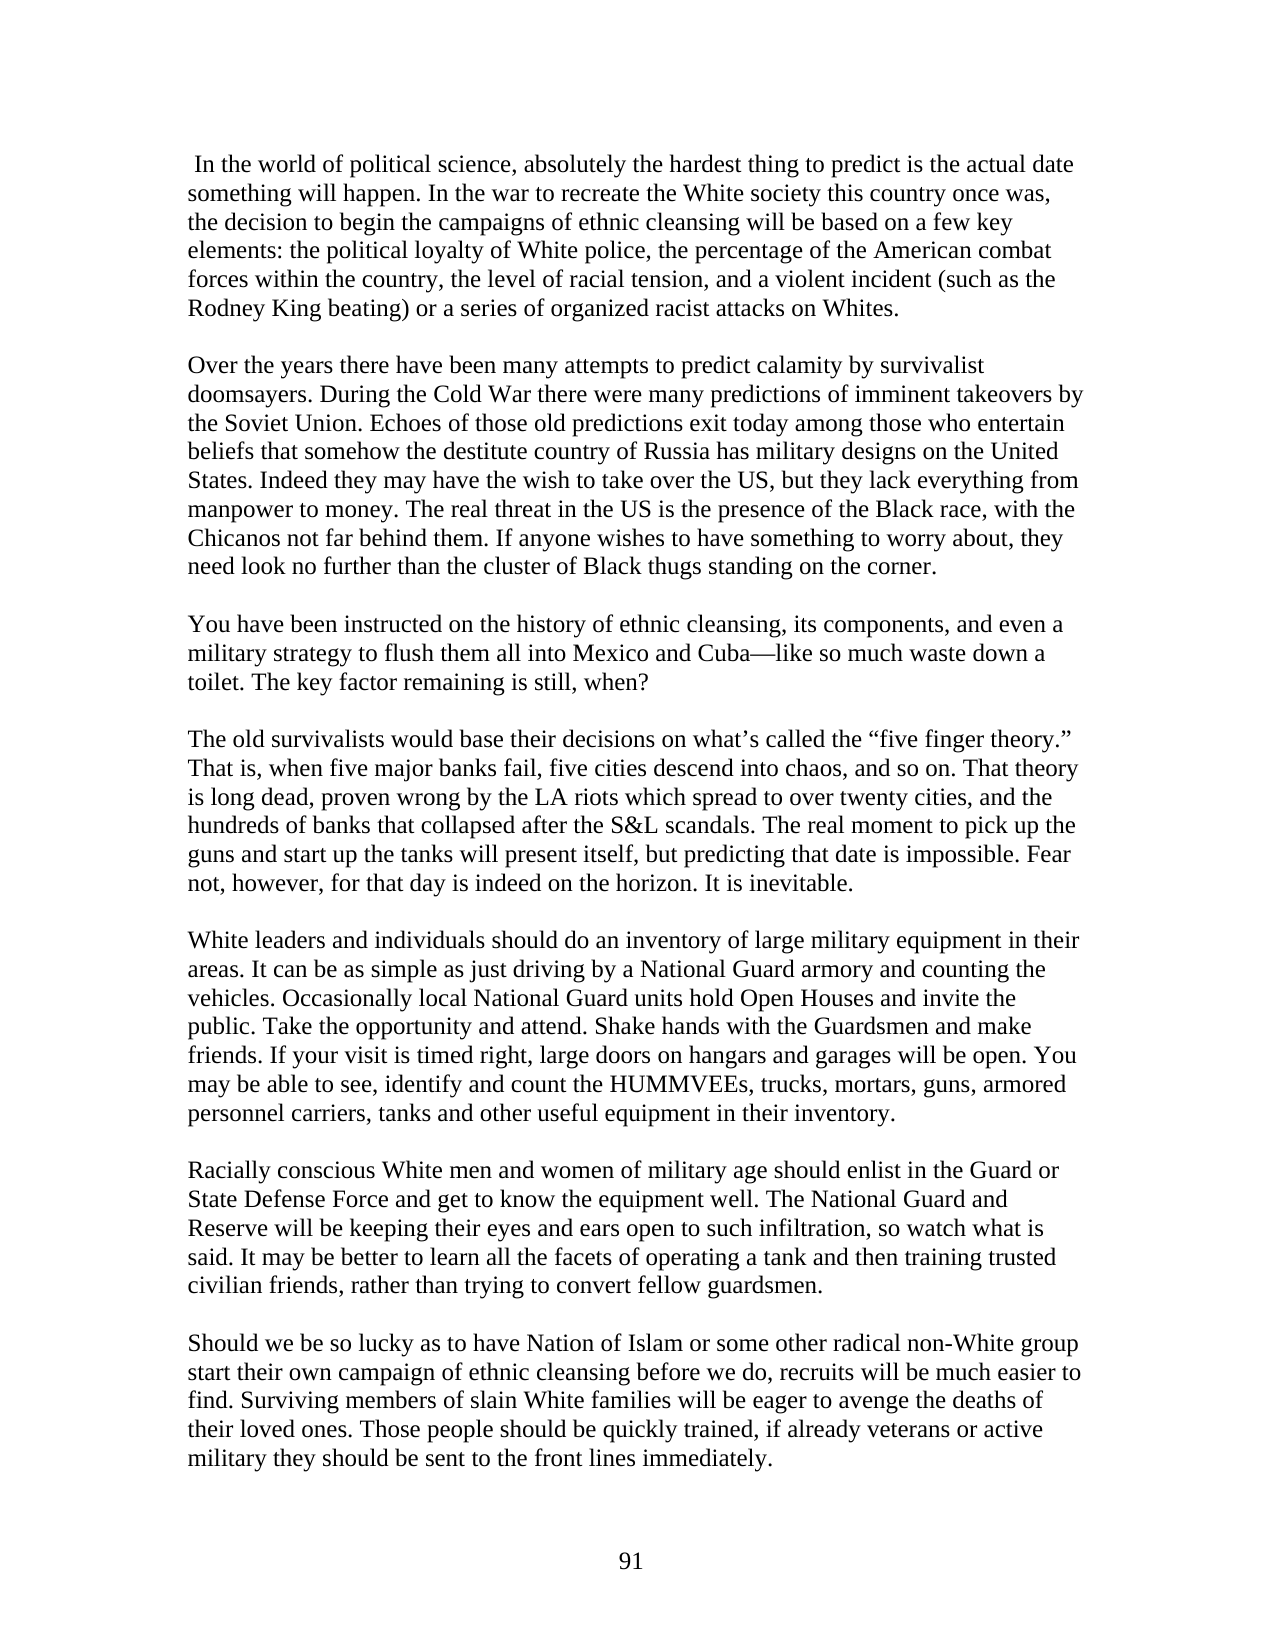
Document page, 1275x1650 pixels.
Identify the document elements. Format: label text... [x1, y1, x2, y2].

text White leaders and individuals should do an inventory of large military equipment in their areas. It can be as simple as just driving by a National Guard armory and counting the vehicles. Occasionally local National Guard units hold Open Houses and invite the public. Take the opportunity and attend. Shake hands with the Guardsmen and make friends. If your visit is timed right, large doors on hangars and garages will be open. You may be able to see, identify and count the HUMMVEEs, trucks, mortars, guns, armored personnel carriers, tanks and other useful equipment in their inventory. [187, 925, 1083, 1126]
text Should we be so lucky as to have Nation of Islam or some other radical non-White group start their own campaign of ethnic cleansing before we do, recruits will be much easier to find. Surviving members of slain White families will be eager to avenge the deaths of their loved ones. Those people should be quickly trained, if already veterans or active military they should be sent to the front lines immediately. [187, 1328, 1084, 1472]
text The old survivalists would base their decisions on what’s called the “five finger theory.” That is, when five major banks fail, five cities descend into chaos, and so on. That theory is long dead, proven wrong by the LA riots which spread to over twenty cities, and the hundreds of banks that collapsed after the S&L scandals. The real moment to pick up the guns and start up the tanks will present itself, but predicting that date is impossible. Fear not, however, for that day is indeed on the horizon. It is inevitable. [187, 724, 1081, 897]
text Racially conscious White men and women of military age should enlist in the Guard or State Defense Force and get to know the equipment well. The National Guard and Reserve will be keeping their eyes and ears open to such infiltration, so watch what is said. It may be better to learn all the facets of operating a tank and then training trusted civilian friends, rather than trying to convert fellow guardsmen. [187, 1155, 1062, 1299]
text In the world of political science, absolutely the hardest thing to predict is the actual date something will happen. In the war to recreate the White society this country once was, the decision to begin the campaigns of ethnic cleansing will be based on a few key elements: the political loyalty of White police, the percentage of the American combat forces within the country, the level of racial tension, and a violent incident (such as the Rodney King beating) or a series of organized racist attacks on Whites. [187, 149, 1076, 322]
text You have been instructed on the history of ethnic cleansing, its components, and even a military strategy to flush them all into Mexico and Cuba—like so much waste down a toilet. The key factor remaining is still, when? [187, 609, 1082, 695]
text Over the years there have been many attempts to predict calamity by survivalist doomsayers. During the Cold War there were many predictions of imminent takeovers by the Soviet Union. Echoes of those old predictions exit today among those who entertain beliefs that somehow the destitute country of Russia has military designs on the United States. Indeed they may have the wish to take over the US, but they lack everything from manpower to money. The real threat in the US is the presence of the Black race, with the Chicanos not far behind them. If anyone wishes to have something to worry about, they need look no further than the cluster of Black thugs standing on the corner. [187, 350, 1086, 580]
